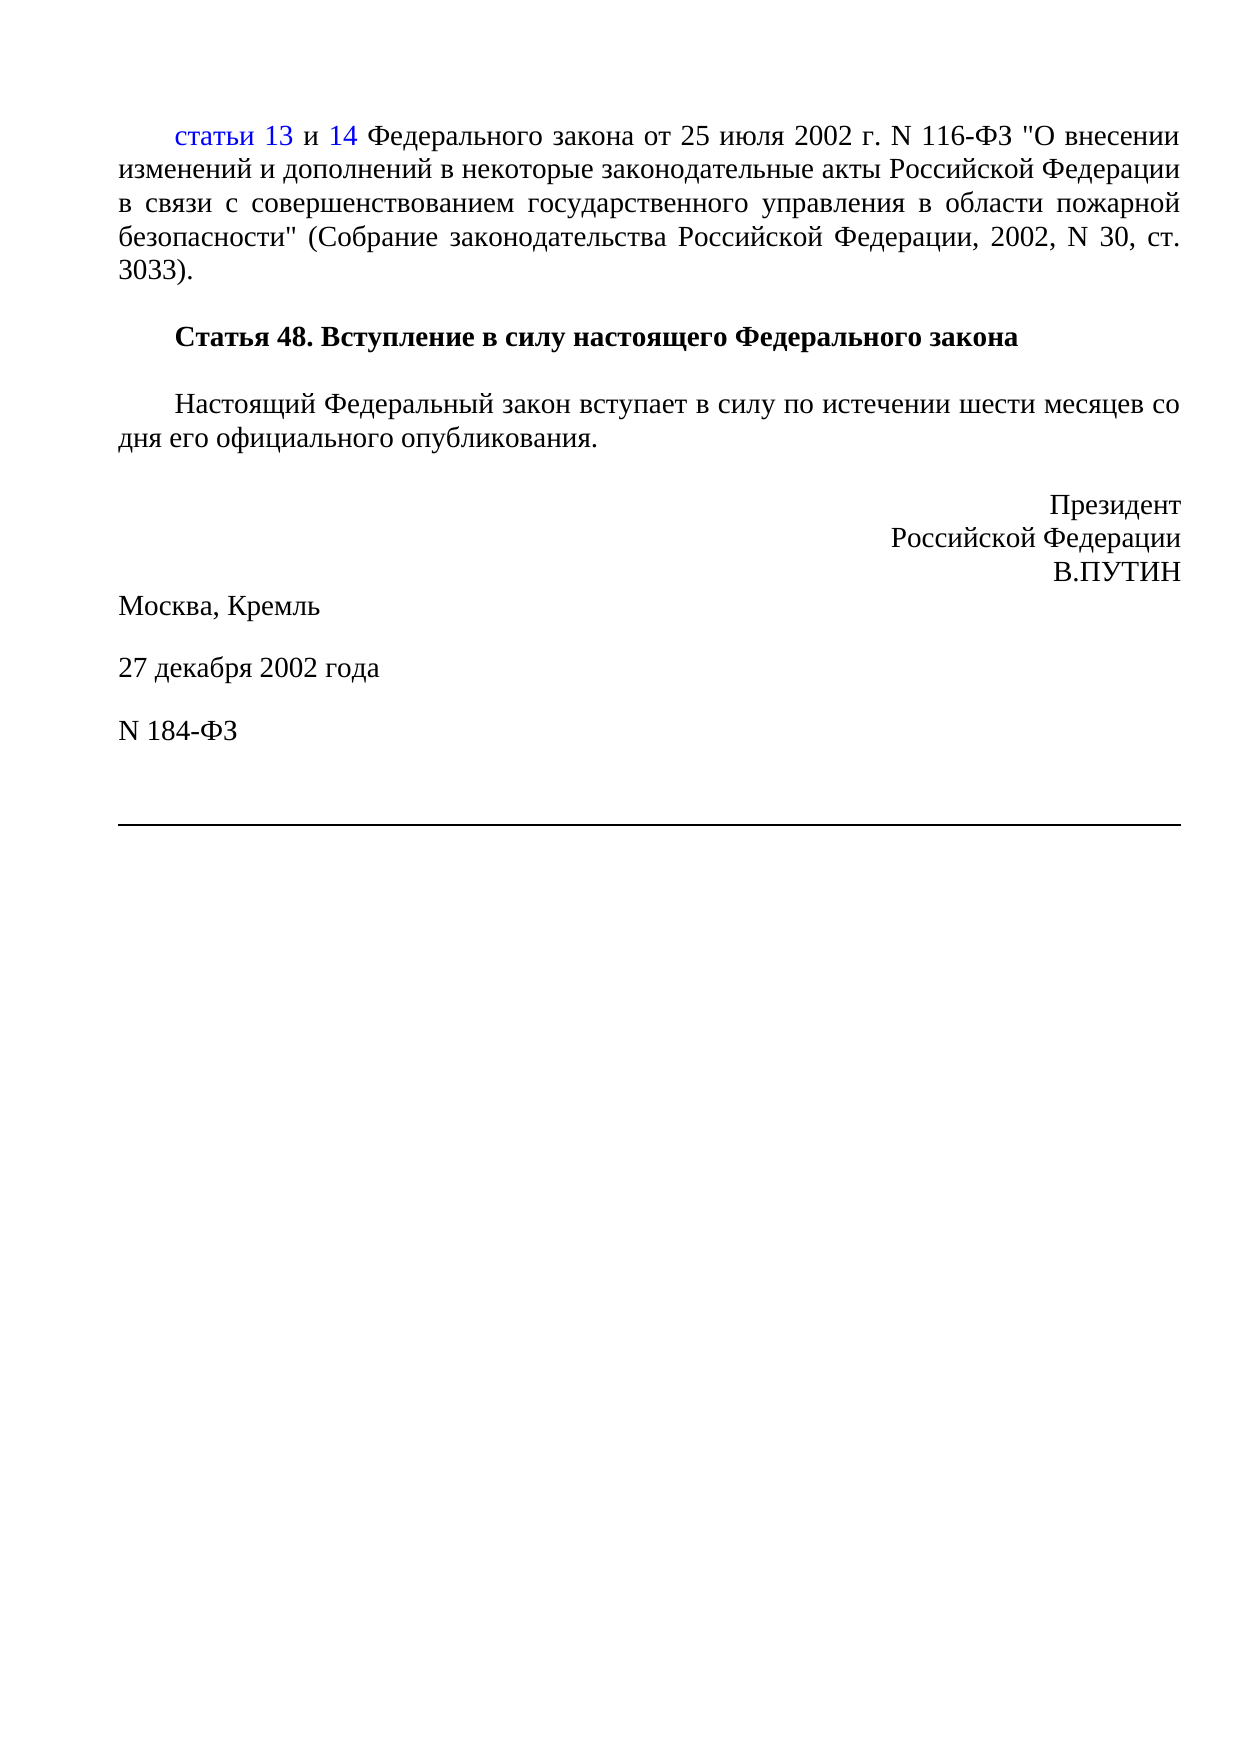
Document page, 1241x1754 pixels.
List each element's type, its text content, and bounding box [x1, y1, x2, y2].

text Москва, Кремль [118, 588, 1181, 621]
text В.ПУТИН [118, 554, 1181, 588]
text статьи 13 и 14 Федерального закона от 25 июля 2002 г. N 116-ФЗ "О внесении изменений и дополнений в некоторые законодательные акты Российской Федерации в связи с совершенствованием государственного управления в области пожарной безопасности" (Собрание законодательства Российской Федерации, 2002, N 30, ст. 3033). [118, 118, 1181, 286]
text Президент [118, 487, 1181, 521]
text N 184-ФЗ [118, 713, 1181, 747]
text Настоящий Федеральный закон вступает в силу по истечении шести месяцев со дня его официального опубликования. [118, 386, 1181, 453]
text Российской Федерации [118, 521, 1181, 554]
title Статья 48. Вступление в силу настоящего Федерального закона [118, 319, 1181, 353]
text 27 декабря 2002 года [118, 650, 1181, 684]
